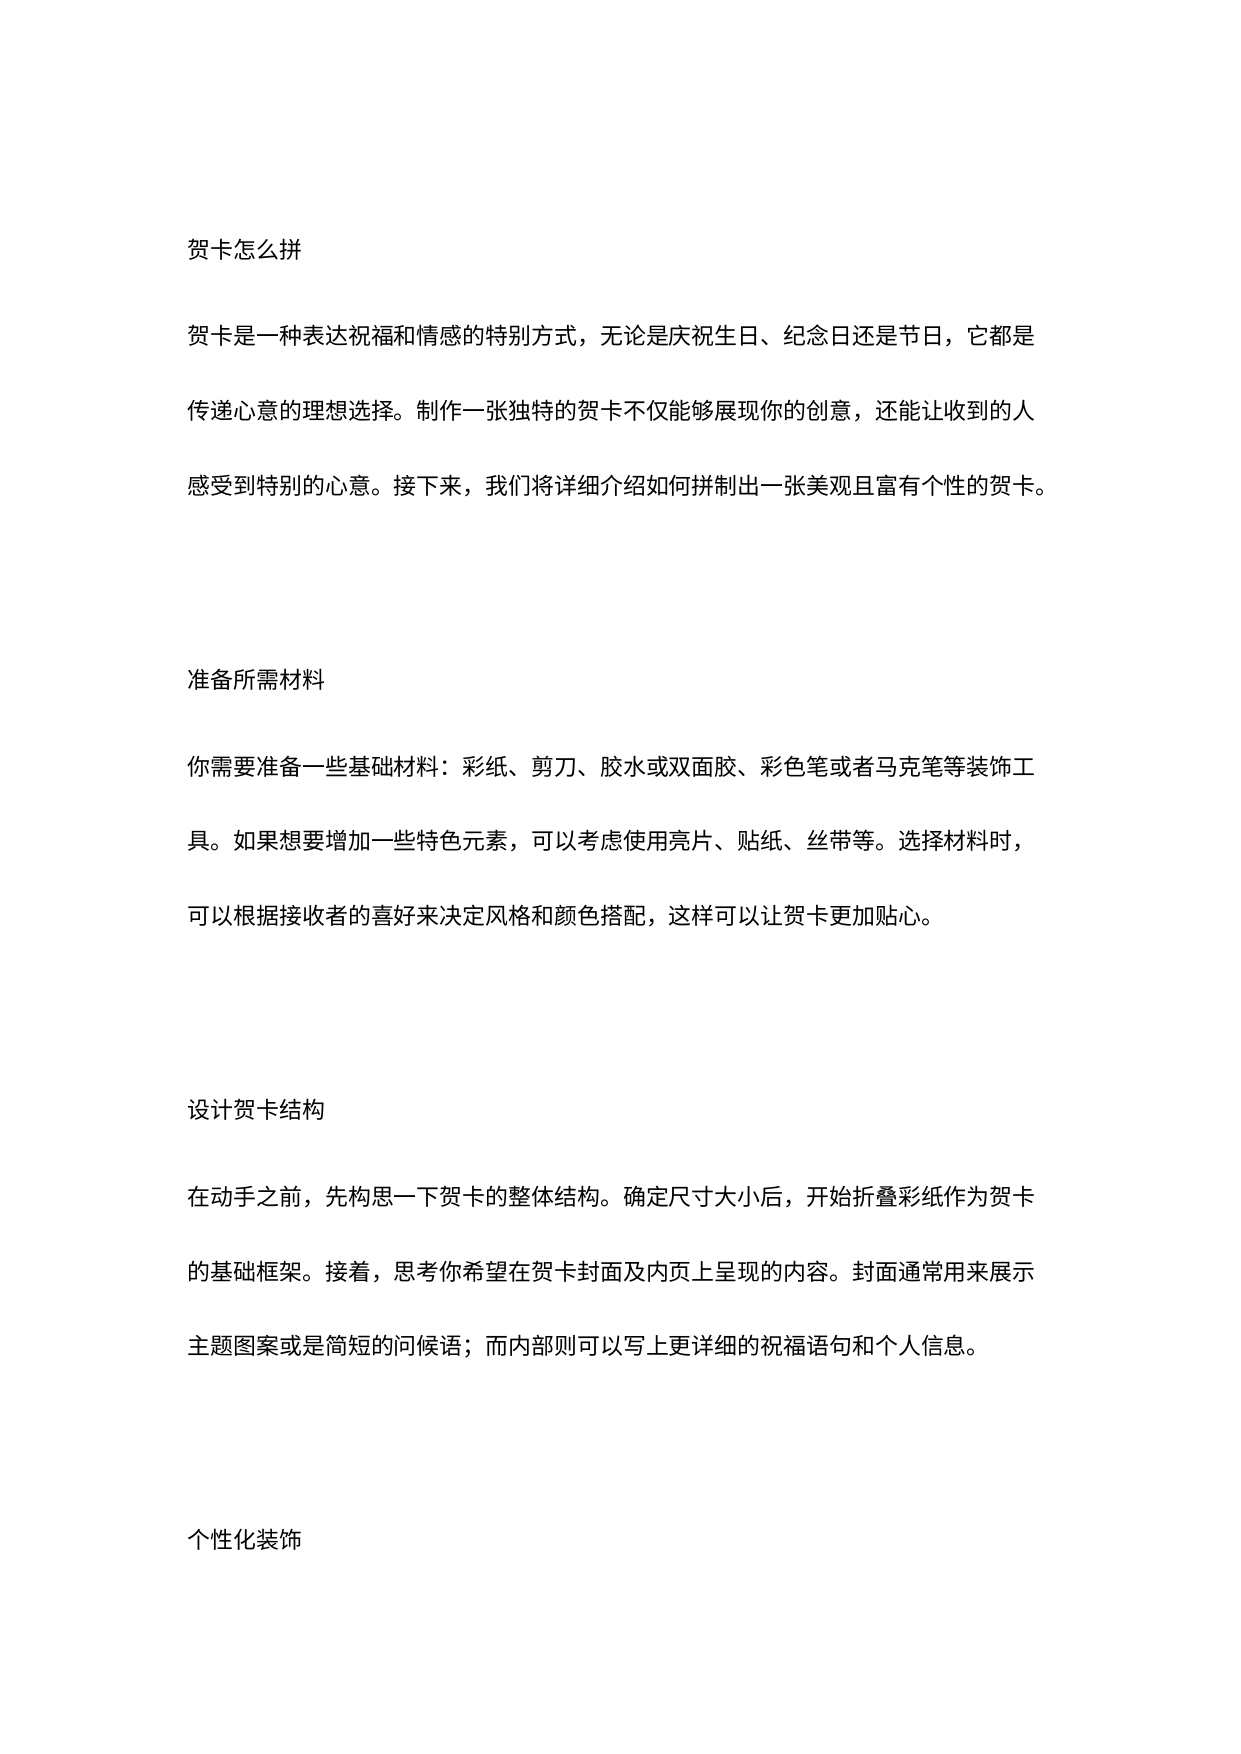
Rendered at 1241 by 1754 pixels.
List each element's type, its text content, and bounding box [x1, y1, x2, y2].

text 个性化装饰 [187, 1506, 1053, 1571]
text 贺卡怎么拼 [187, 216, 1053, 281]
text 贺卡是一种表达祝福和情感的特别方式，无论是庆祝生日、纪念日还是节日，它都是传递心意的理想选择。制作一张独特的贺卡不仅能够展现你的创意，还能让收到的人感受到特别的心意。接下来，我们将详细介绍如何拼制出一张美观且富有个性的贺卡。 [187, 302, 1053, 517]
text 在动手之前，先构思一下贺卡的整体结构。确定尺寸大小后，开始折叠彩纸作为贺卡的基础框架。接着，思考你希望在贺卡封面及内页上呈现的内容。封面通常用来展示主题图案或是简短的问候语；而内部则可以写上更详细的祝福语句和个人信息。 [187, 1163, 1053, 1377]
text 你需要准备一些基础材料：彩纸、剪刀、胶水或双面胶、彩色笔或者马克笔等装饰工具。如果想要增加一些特色元素，可以考虑使用亮片、贴纸、丝带等。选择材料时，可以根据接收者的喜好来决定风格和颜色搭配，这样可以让贺卡更加贴心。 [187, 733, 1053, 947]
text 准备所需材料 [187, 646, 1053, 711]
text 设计贺卡结构 [187, 1076, 1053, 1141]
